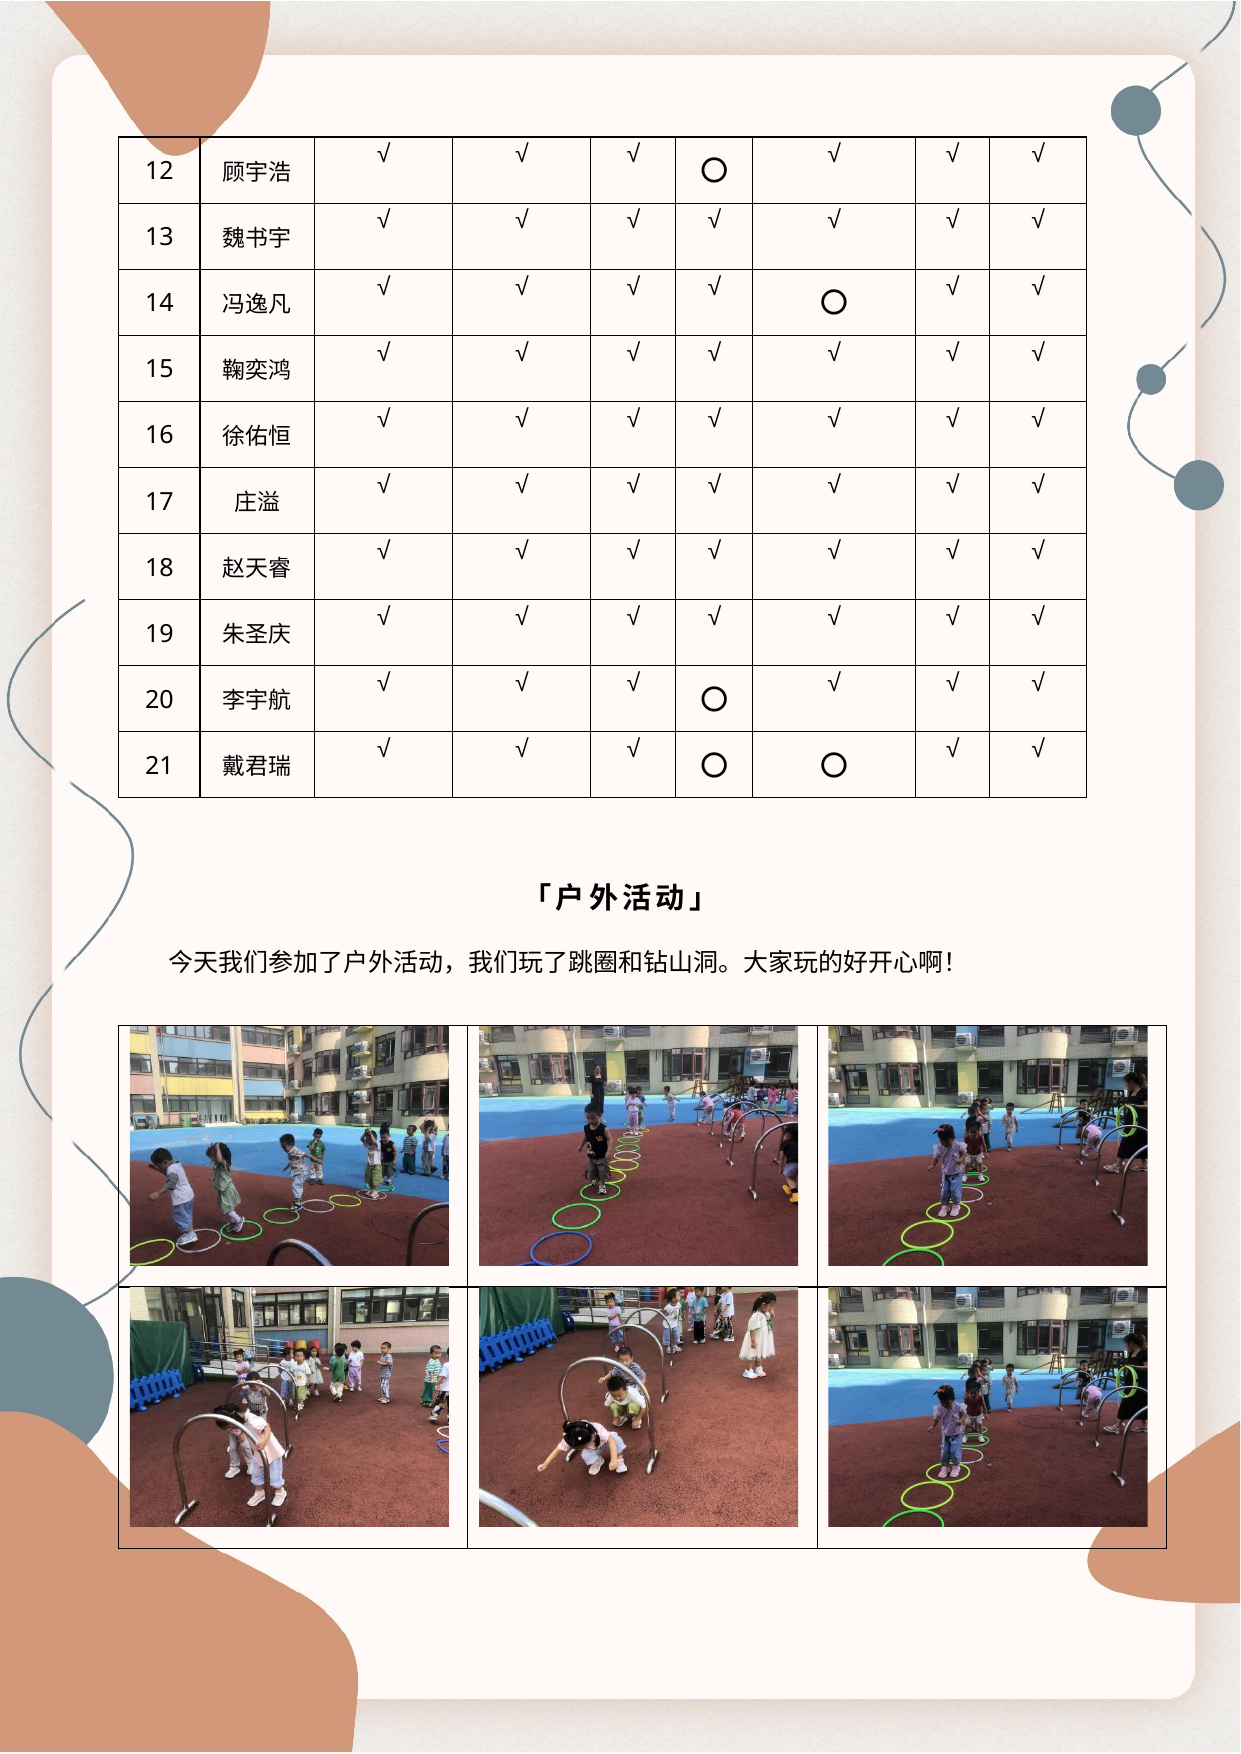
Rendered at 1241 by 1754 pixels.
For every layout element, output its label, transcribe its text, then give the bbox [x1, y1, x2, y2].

table_cell [818, 1288, 1166, 1547]
table_cell √ [990, 600, 1086, 665]
table_cell √ [453, 138, 590, 202]
table_cell √ [591, 336, 675, 401]
table_cell √ [591, 402, 675, 467]
table_cell √ [453, 402, 590, 467]
picture [0, 1, 1241, 1752]
table_cell √ [315, 534, 452, 599]
table_cell √ [990, 666, 1086, 731]
table_cell 16 [119, 402, 199, 467]
table_header [468, 1026, 817, 1286]
table_cell 朱圣庆 [201, 600, 314, 665]
table_cell √ [990, 204, 1086, 268]
table_cell 17 [119, 468, 199, 533]
table_cell √ [315, 138, 452, 202]
table_cell √ [990, 336, 1086, 401]
table_cell √ [453, 270, 590, 334]
table_cell √ [591, 534, 675, 599]
table_cell √ [916, 402, 989, 467]
table_cell √ [315, 402, 452, 467]
table_cell √ [453, 534, 590, 599]
table_cell √ [916, 732, 989, 797]
table_cell √ [315, 666, 452, 731]
table_cell √ [315, 600, 452, 665]
table_cell 徐佑恒 [201, 402, 314, 467]
table_cell √ [591, 732, 675, 797]
table_cell [468, 1288, 817, 1547]
table_cell √ [916, 600, 989, 665]
table_cell √ [591, 468, 675, 533]
table_cell √ [676, 600, 752, 665]
table_cell ⭕ [676, 732, 752, 797]
table_cell √ [315, 270, 452, 334]
table_cell √ [676, 336, 752, 401]
table_cell √ [453, 468, 590, 533]
table_cell 13 [119, 204, 199, 268]
table_cell √ [315, 204, 452, 268]
table_cell √ [916, 204, 989, 268]
table_cell √ [676, 402, 752, 467]
table_cell 鞠奕鸿 [201, 336, 314, 401]
table_cell √ [916, 666, 989, 731]
table_cell √ [453, 732, 590, 797]
table_cell 魏书宇 [201, 204, 314, 268]
table_cell √ [453, 204, 590, 268]
table_cell 戴君瑞 [201, 732, 314, 797]
table_cell √ [591, 270, 675, 334]
table_cell √ [753, 204, 915, 268]
table_cell 19 [119, 600, 199, 665]
table_cell 冯逸凡 [201, 270, 314, 334]
table_cell ⭕ [676, 138, 752, 202]
table_cell √ [591, 666, 675, 731]
table_cell √ [753, 138, 915, 202]
text 今天我们参加了户外活动，我们玩了跳圈和钻山洞。大家玩的好开心啊！ [118, 928, 1122, 993]
table_cell √ [676, 204, 752, 268]
table_cell √ [591, 600, 675, 665]
table_cell √ [315, 336, 452, 401]
table_cell √ [315, 468, 452, 533]
text 「户外活动」 [118, 863, 1122, 928]
table_cell √ [453, 336, 590, 401]
table_cell 14 [119, 270, 199, 334]
table_cell 12 [119, 138, 199, 202]
table_cell 18 [119, 534, 199, 599]
table_cell [119, 1288, 467, 1547]
table_cell √ [453, 666, 590, 731]
table_cell √ [916, 468, 989, 533]
table_cell √ [591, 138, 675, 202]
table_cell √ [916, 336, 989, 401]
table_cell √ [990, 534, 1086, 599]
table_cell ⭕ [676, 666, 752, 731]
table_cell √ [990, 732, 1086, 797]
table_cell √ [916, 138, 989, 202]
table_cell ⭕ [753, 732, 915, 797]
table_cell √ [753, 468, 915, 533]
table_cell √ [753, 402, 915, 467]
table_cell 顾宇浩 [201, 138, 314, 202]
table_cell √ [916, 534, 989, 599]
table_header [818, 1026, 1166, 1286]
table_cell 21 [119, 732, 199, 797]
table_cell √ [753, 534, 915, 599]
table_cell √ [753, 666, 915, 731]
table_cell √ [916, 270, 989, 334]
table_cell √ [591, 204, 675, 268]
table_cell √ [990, 138, 1086, 202]
table_cell √ [990, 468, 1086, 533]
table_cell √ [990, 270, 1086, 334]
table_cell √ [676, 534, 752, 599]
table_cell √ [676, 270, 752, 334]
table_cell 庄溢 [201, 468, 314, 533]
table_cell 李宇航 [201, 666, 314, 731]
table_cell √ [990, 402, 1086, 467]
table_cell √ [453, 600, 590, 665]
table_cell ⭕ [753, 270, 915, 334]
table_header [119, 1026, 467, 1286]
table_cell 赵天睿 [201, 534, 314, 599]
table_cell √ [315, 732, 452, 797]
table_cell √ [753, 600, 915, 665]
table_cell √ [753, 336, 915, 401]
table_cell √ [676, 468, 752, 533]
table_cell 15 [119, 336, 199, 401]
table_cell 20 [119, 666, 199, 731]
